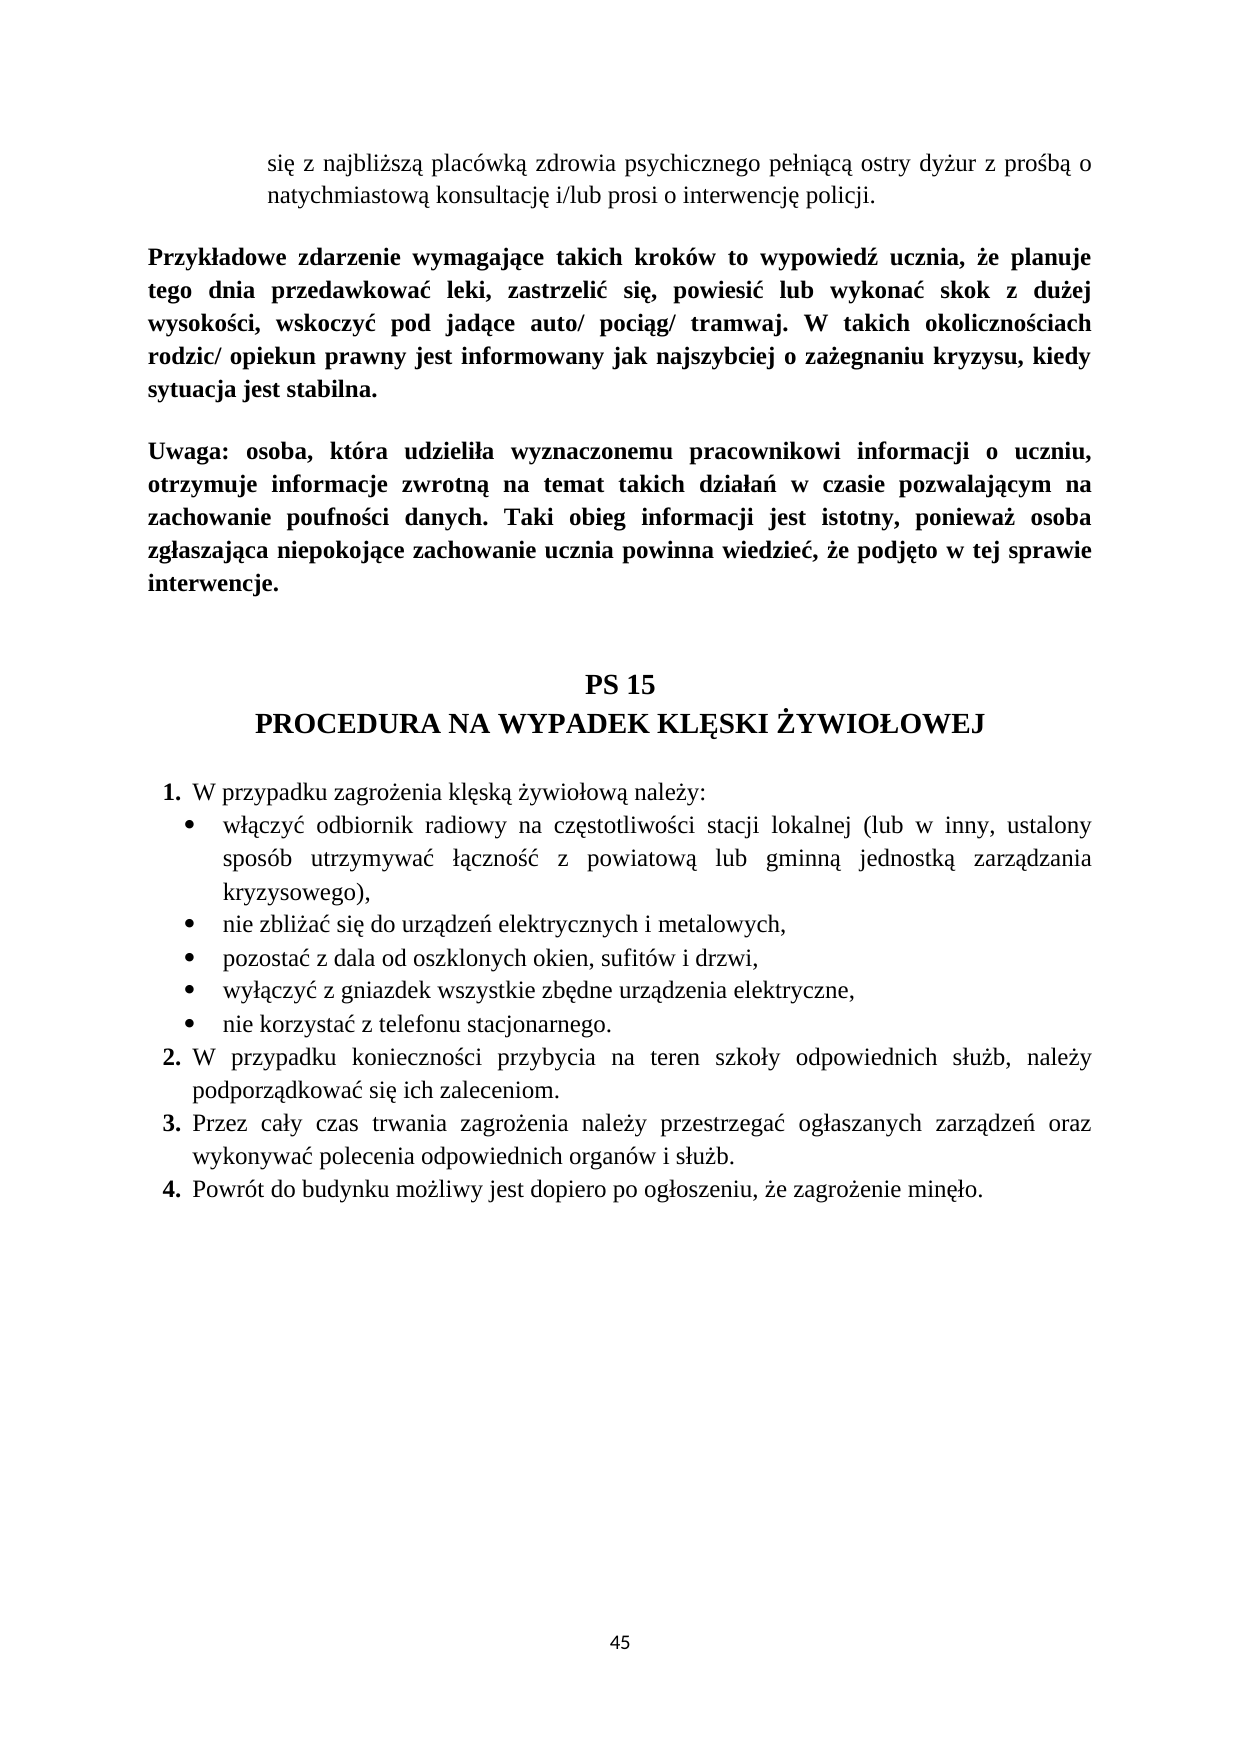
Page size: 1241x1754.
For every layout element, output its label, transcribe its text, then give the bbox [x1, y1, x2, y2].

list nie korzystać z telefonu stacjonarnego. [185, 1009, 1093, 1037]
list Uwaga: osoba, która udzieliła wyznaczonemu pracownikowi informacji o uczniu, otrzymuje informacje zwrotną na temat takich działań w czasie pozwalającym na zachowanie poufności danych. Taki obieg informacji jest istotny, ponieważ osoba zgłaszająca niepokojące zachowanie ucznia powinna wiedzieć, że podjęto w tej sprawie interwencje. [148, 436, 1093, 597]
list W przypadku konieczności przybycia na teren szkoły odpowiednich służb, należy podporządkować się ich zaleceniom. [162, 1042, 1093, 1103]
text PROCEDURA NA WYPADEK KLĘSKI ŻYWIOŁOWEJ [148, 706, 1093, 739]
list Powrót do budynku możliwy jest dopiero po ogłoszeniu, że zagrożenie minęło. [162, 1174, 1093, 1202]
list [229, 148, 1093, 209]
list W przypadku zagrożenia klęską żywiołową należy: [162, 777, 1093, 806]
text PS 15 [148, 667, 1093, 701]
list nie zbliżać się do urządzeń elektrycznych i metalowych, [185, 909, 1093, 938]
list włączyć odbiornik radiowy na częstotliwości stacji lokalnej (lub w inny, ustalony sposób utrzymywać łączność z powiatową lub gminną jednostką zarządzania kryzysowego), [185, 811, 1093, 905]
list wyłączyć z gniazdek wszystkie zbędne urządzenia elektryczne, [185, 976, 1093, 1004]
list Przykładowe zdarzenie wymagające takich kroków to wypowiedź ucznia, że planuje tego dnia przedawkować leki, zastrzelić się, powiesić lub wykonać skok z dużej wysokości, wskoczyć pod jadące auto/ pociąg/ tramwaj. W takich okolicznościach rodzic/ opiekun prawny jest informowany jak najszybciej o zażegnaniu kryzysu, kiedy sytuacja jest stabilna. [148, 242, 1093, 403]
list pozostać z dala od oszklonych okien, sufitów i drzwi, [185, 943, 1093, 971]
list Przez cały czas trwania zagrożenia należy przestrzegać ogłaszanych zarządzeń oraz wykonywać polecenia odpowiednich organów i służb. [162, 1108, 1093, 1169]
